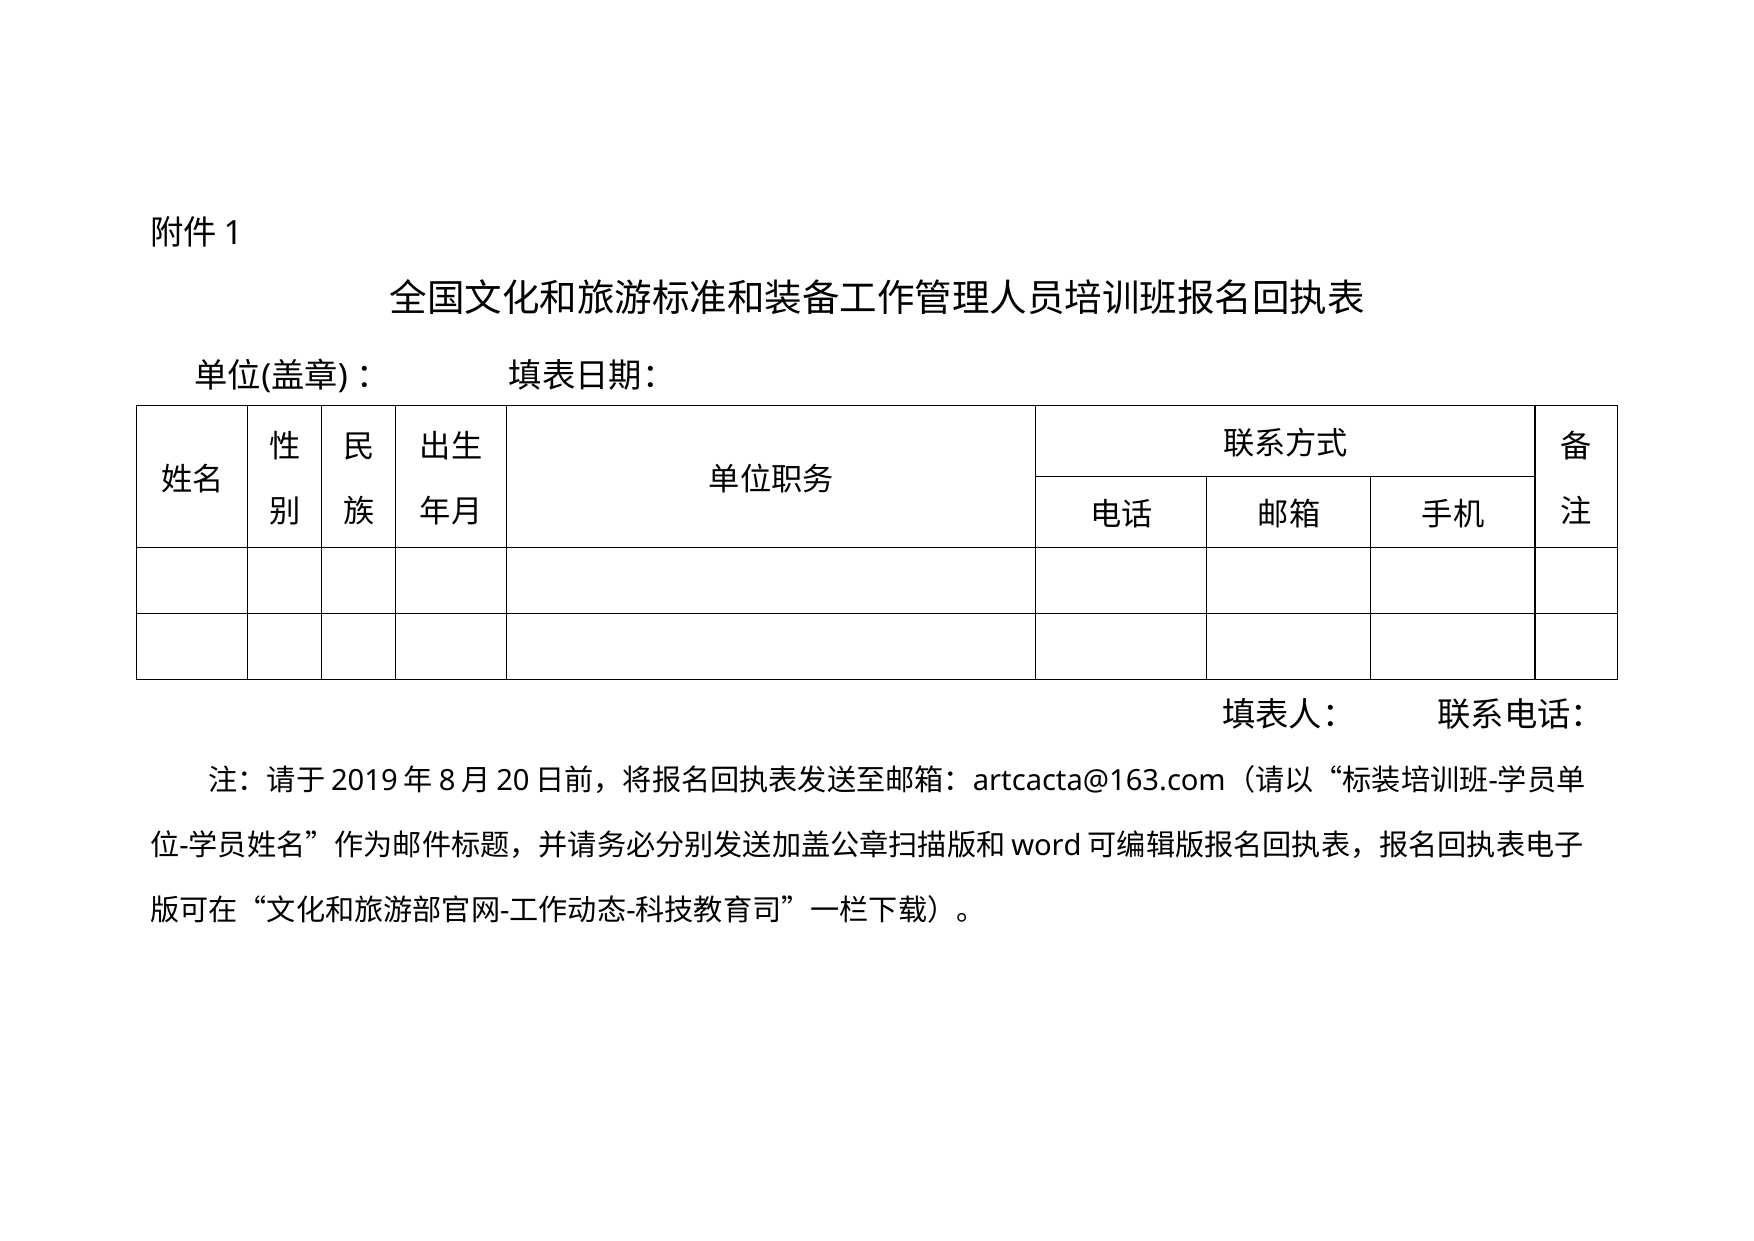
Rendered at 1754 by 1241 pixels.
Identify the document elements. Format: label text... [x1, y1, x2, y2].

table_cell [507, 548, 1035, 613]
table_cell [322, 614, 395, 679]
table_cell [137, 614, 247, 679]
table_cell [1536, 614, 1617, 679]
table_header 联系方式 [1036, 406, 1534, 476]
table_cell 电话 [1036, 477, 1206, 547]
table_cell [507, 614, 1035, 679]
table_cell [1036, 614, 1206, 679]
table_cell [396, 548, 506, 613]
table_header 性别 [248, 406, 321, 547]
text 附件1 [150, 198, 1604, 263]
text 填表人： 联系电话： [150, 680, 1604, 745]
table_cell [137, 548, 247, 613]
table_cell [1371, 614, 1534, 679]
table_cell [322, 548, 395, 613]
table_cell 手机 [1371, 477, 1534, 547]
table_cell [248, 548, 321, 613]
table_cell [1036, 548, 1206, 613]
text 注：请于2019年8月20日前，将报名回执表发送至邮箱：artcacta@163.com（请以“标装培训班-学员单位-学员姓名”作为邮件标题，并请务必分别发送加盖公章扫描版和word可编辑版报名回执表，报名回执表电子版可在“文化和旅游部官网-工作动态-科技教育司”一栏下载）。 [150, 745, 1604, 940]
table_header 出生年月 [396, 406, 506, 547]
table_cell [1207, 548, 1370, 613]
table_cell [1371, 548, 1534, 613]
text 全国文化和旅游标准和装备工作管理人员培训班报名回执表 [150, 263, 1604, 328]
table_header 备注 [1536, 406, 1617, 547]
table_header 民族 [322, 406, 395, 547]
table_cell [396, 614, 506, 679]
table_header 单位职务 [507, 406, 1035, 547]
table_header 姓名 [137, 406, 247, 547]
table_cell [1207, 614, 1370, 679]
table_cell [1536, 548, 1617, 613]
table_cell [248, 614, 321, 679]
table_cell 邮箱 [1207, 477, 1370, 547]
text 单位(盖章) ： 填表日期： [150, 340, 1604, 405]
